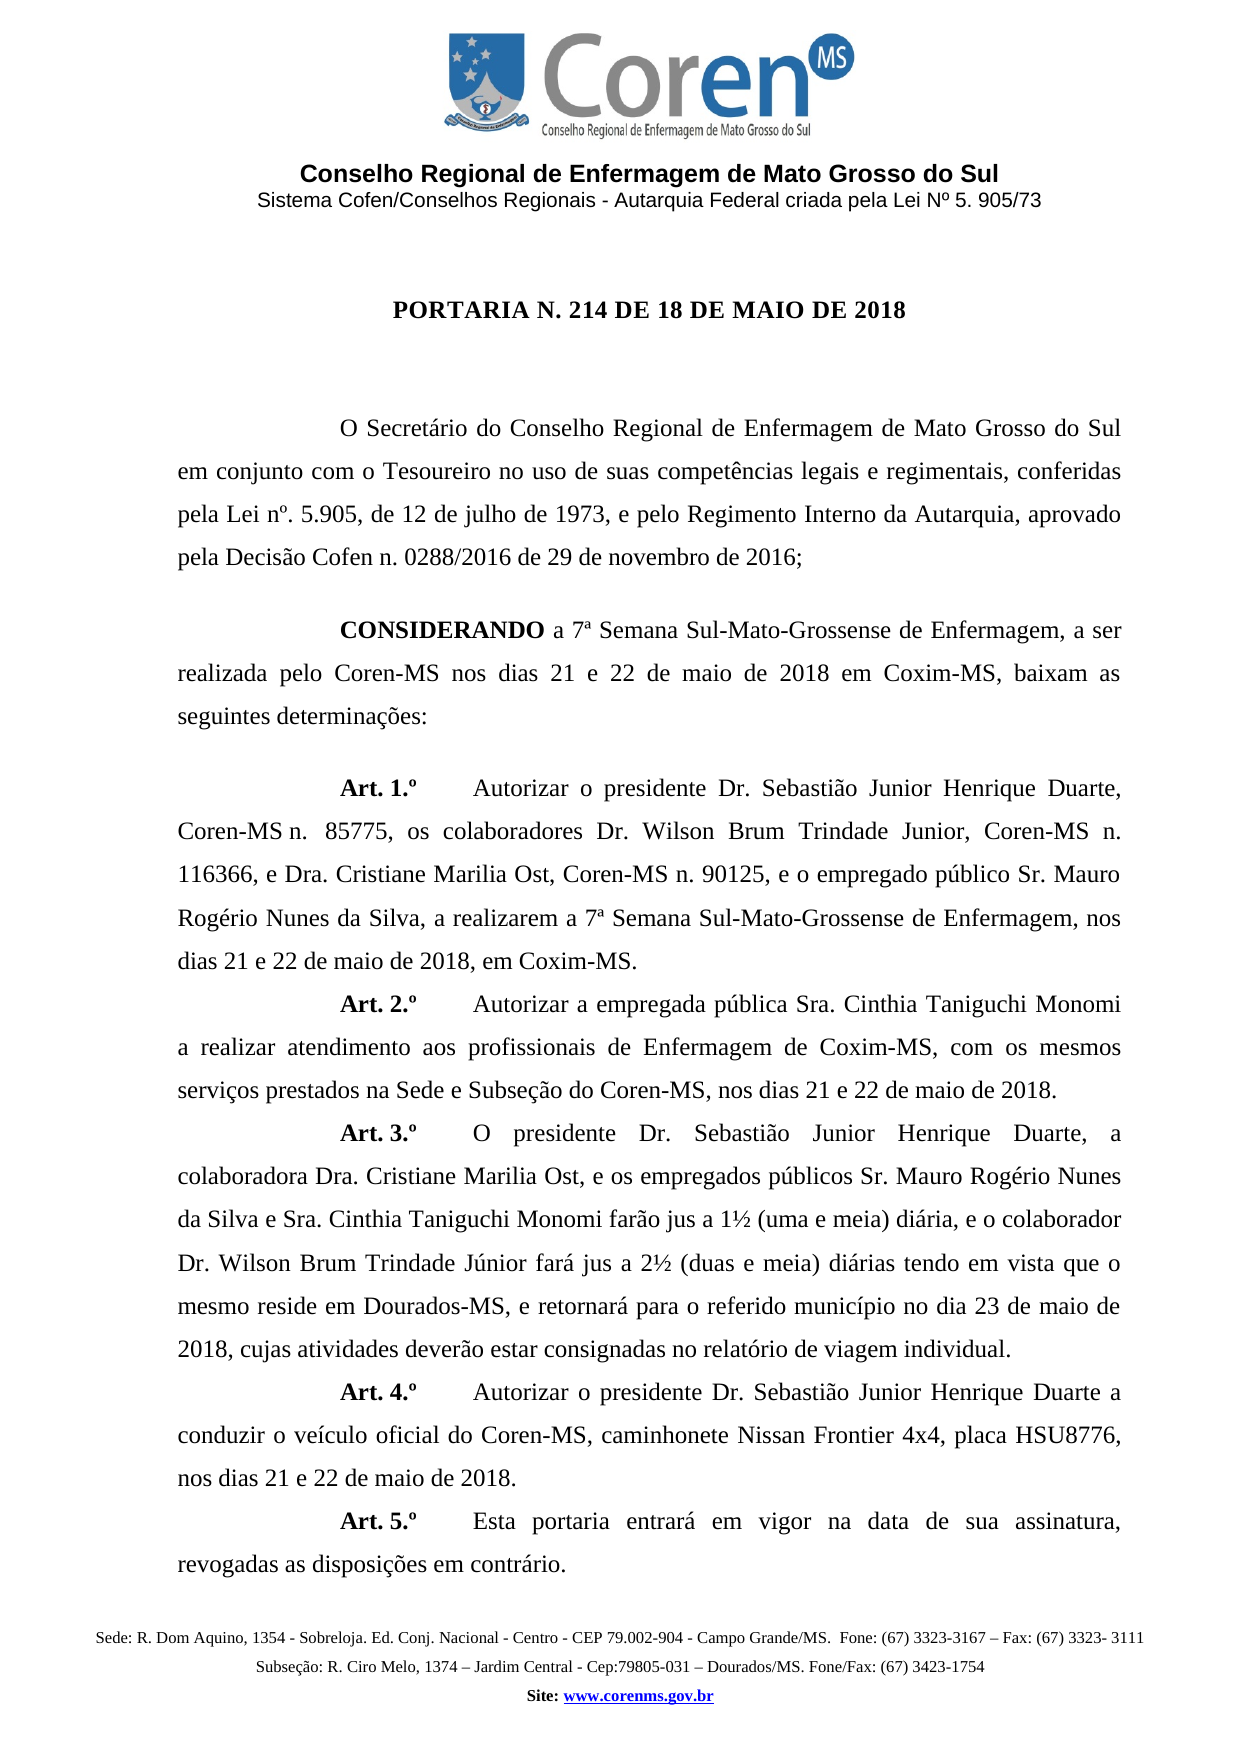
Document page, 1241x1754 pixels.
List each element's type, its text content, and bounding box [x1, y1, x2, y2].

list Autorizar o presidente Dr. Sebastião Junior Henrique Duarte, Coren-MS n. 85775, os colaboradores Dr. Wilson Brum Trindade Junior, Coren-MS n. 116366, e Dra. Cristiane Marilia Ost, Coren-MS n. 90125, e o empregado público Sr. Mauro Rogério Nunes da Silva, a realizarem a 7ª Semana Sul-Mato-Grossense de Enfermagem, nos dias 21 e 22 de maio de 2018, em Coxim-MS. [177, 773, 1122, 974]
title Portaria n. 214 de 18 de MAIO de 2018 [177, 295, 1122, 324]
list Esta portaria entrará em vigor na data de sua assinatura, revogadas as disposições em contrário. [177, 1506, 1122, 1578]
text CONSIDERANDO a 7ª Semana Sul-Mato-Grossense de Enfermagem, a ser realizada pelo Coren-MS nos dias 21 e 22 de maio de 2018 em Coxim-MS, baixam as seguintes determinações: [177, 615, 1122, 730]
list Autorizar a empregada pública Sra. Cinthia Taniguchi Monomi a realizar atendimento aos profissionais de Enfermagem de Coxim-MS, com os mesmos serviços prestados na Sede e Subseção do Coren-MS, nos dias 21 e 22 de maio de 2018. [177, 989, 1122, 1104]
list O presidente Dr. Sebastião Junior Henrique Duarte, a colaboradora Dra. Cristiane Marilia Ost, e os empregados públicos Sr. Mauro Rogério Nunes da Silva e Sra. Cinthia Taniguchi Monomi farão jus a 1½ (uma e meia) diária, e o colaborador Dr. Wilson Brum Trindade Júnior fará jus a 2½ (duas e meia) diárias tendo em vista que o mesmo reside em Dourados-MS, e retornará para o referido município no dia 23 de maio de 2018, cujas atividades deverão estar consignadas no relatório de viagem individual. [177, 1118, 1122, 1363]
list Autorizar o presidente Dr. Sebastião Junior Henrique Duarte a conduzir o veículo oficial do Coren-MS, caminhonete Nissan Frontier 4x4, placa HSU8776, nos dias 21 e 22 de maio de 2018. [177, 1377, 1122, 1492]
text O Secretário do Conselho Regional de Enfermagem de Mato Grosso do Sul em conjunto com o Tesoureiro no uso de suas competências legais e regimentais, conferidas pela Lei nº. 5.905, de 12 de julho de 1973, e pelo Regimento Interno da Autarquia, aprovado pela Decisão Cofen n. 0288/2016 de 29 de novembro de 2016; [177, 413, 1122, 571]
picture [442, 30, 857, 143]
